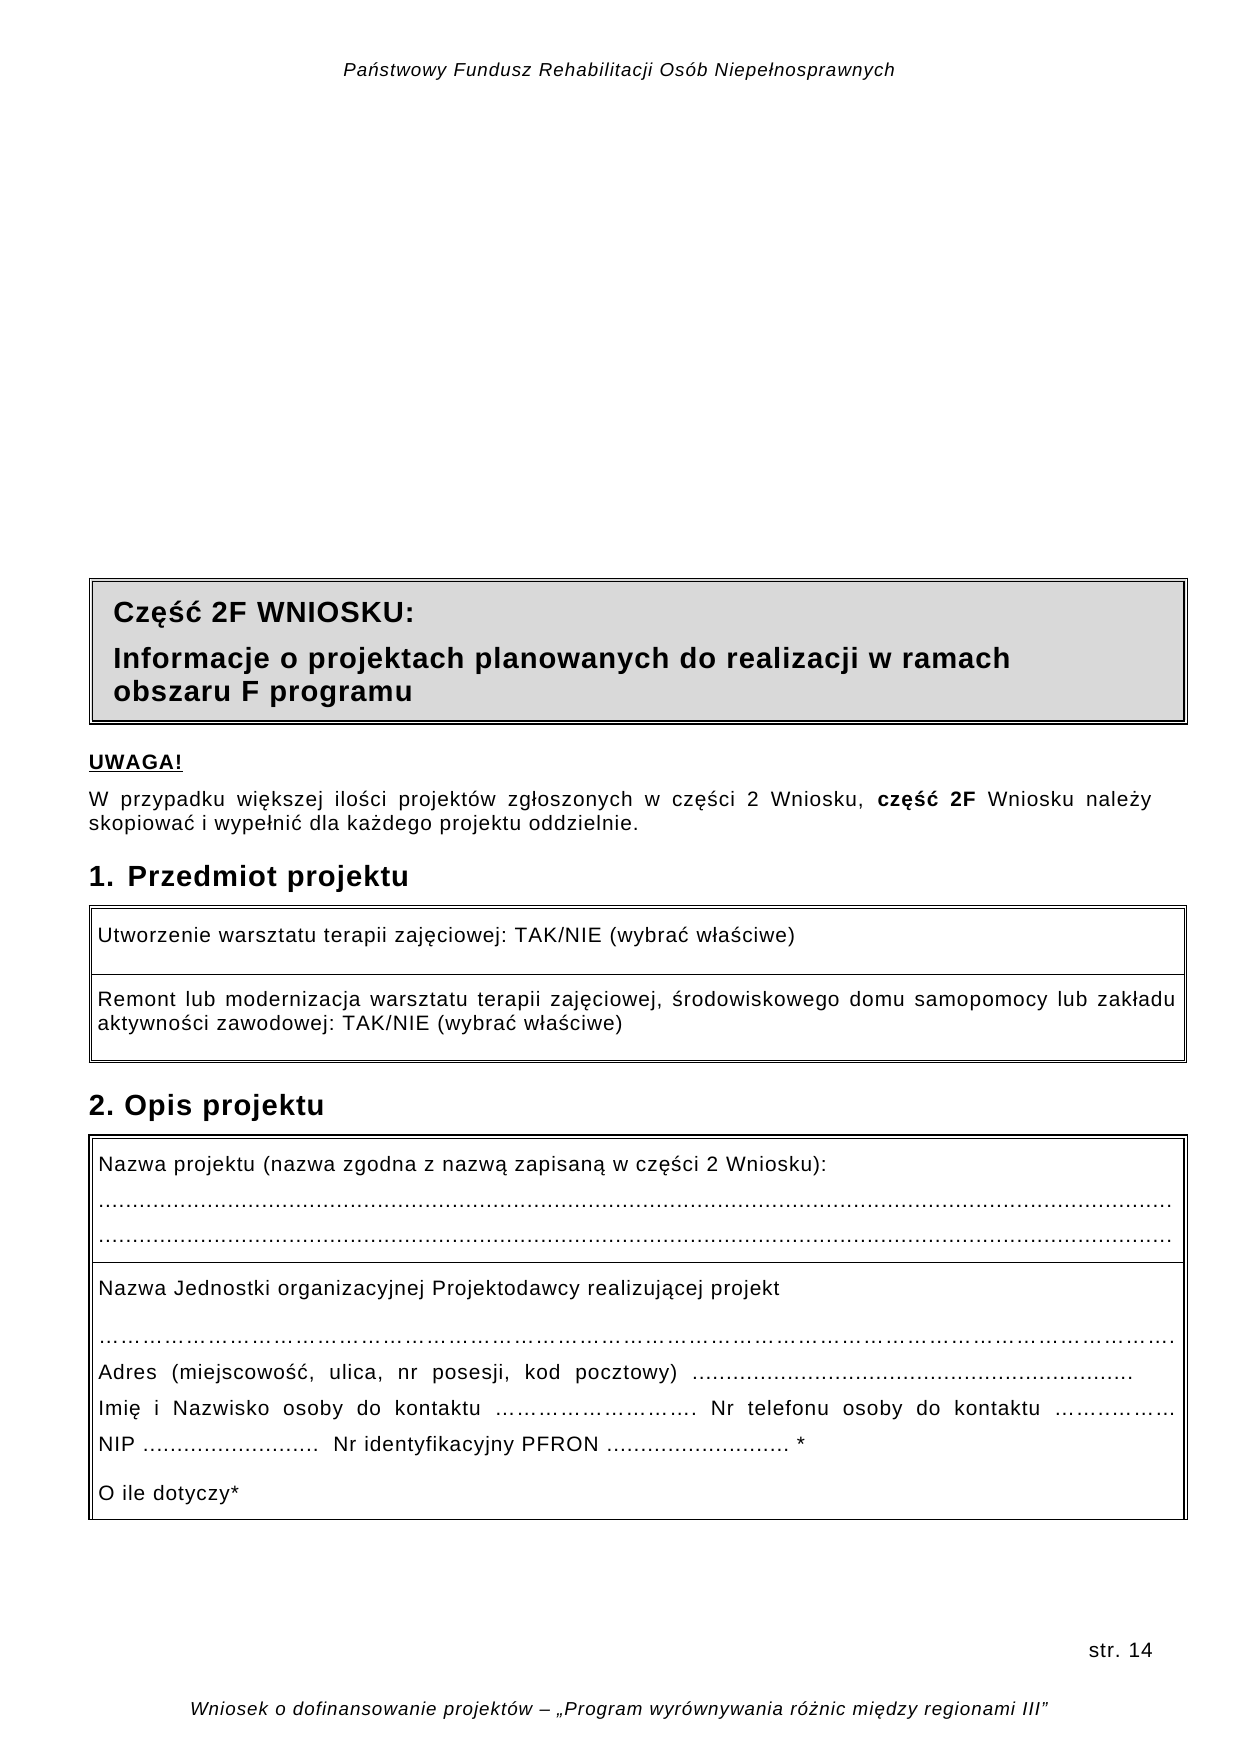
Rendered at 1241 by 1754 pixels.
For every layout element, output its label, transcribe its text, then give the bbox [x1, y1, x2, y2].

table_header Nazwa projektu (nazwa zgodna z nazwą zapisaną w części 2 Wniosku): .............................................................................................................................................................. .............................................................................................................................................................. [93, 1139, 1183, 1262]
table_cell Remont lub modernizacja warsztatu terapii zajęciowej, środowiskowego domu samopomocy lub zakładu aktywności zawodowej: TAK/NIE (wybrać właściwe) [92, 975, 1184, 1060]
table_header Utworzenie warsztatu terapii zajęciowej: TAK/NIE (wybrać właściwe) [92, 909, 1184, 974]
list Przedmiot projektu [89, 859, 1152, 893]
text 2. Opis projektu [89, 1088, 1152, 1122]
text UWAGA! [89, 750, 1152, 774]
text W przypadku większej ilości projektów zgłoszonych w części 2 Wniosku, część 2F Wniosku należy skopiować i wypełnić dla każdego projektu oddzielnie. [89, 786, 1152, 834]
table_header Część 2F WNIOSKU: Informacje o projektach planowanych do realizacji w ramach obszaru F programu [93, 582, 1183, 720]
table_cell Nazwa Jednostki organizacyjnej Projektodawcy realizującej projekt …………………………………………………………………………………………………………………………………. Adres (miejscowość, ulica, nr posesji, kod pocztowy) ................................................................. Imię i Nazwisko osoby do kontaktu ………………………. Nr telefonu osoby do kontaktu ……..……… NIP .......................... Nr identyfikacyjny PFRON ........................... * O ile dotyczy* [93, 1263, 1183, 1518]
